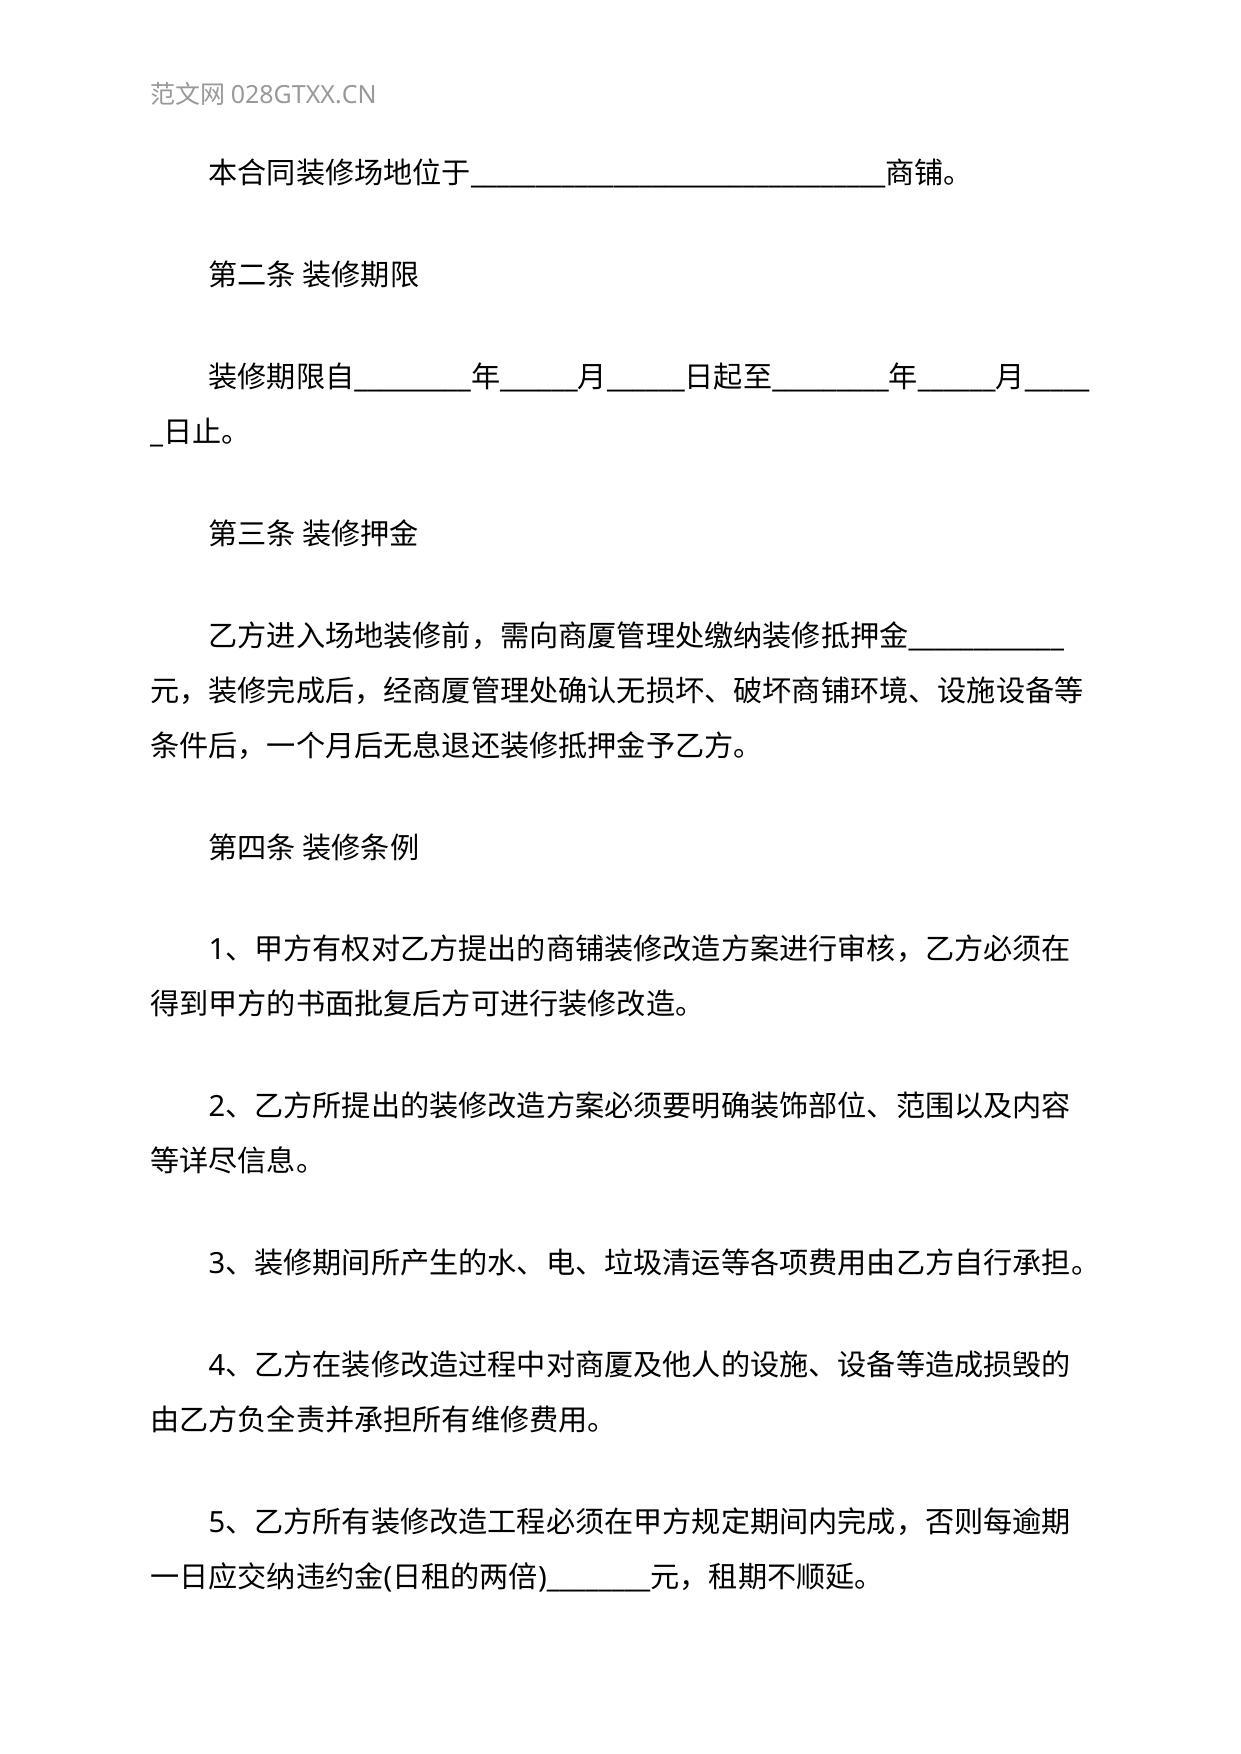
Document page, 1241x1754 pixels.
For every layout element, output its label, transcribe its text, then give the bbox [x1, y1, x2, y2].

text 5、乙方所有装修改造工程必须在甲方规定期间内完成，否则每逾期一日应交纳违约金(日租的两倍)________元，租期不顺延。 [150, 1498, 1090, 1596]
text 1、甲方有权对乙方提出的商铺装修改造方案进行审核，乙方必须在得到甲方的书面批复后方可进行装修改造。 [150, 926, 1090, 1023]
text 第四条 装修条例 [150, 824, 1090, 866]
text 第二条 装修期限 [150, 252, 1090, 294]
text 第三条 装修押金 [150, 511, 1090, 553]
text 4、乙方在装修改造过程中对商厦及他人的设施、设备等造成损毁的由乙方负全责并承担所有维修费用。 [150, 1341, 1090, 1439]
text 3、装修期间所产生的水、电、垃圾清运等各项费用由乙方自行承担。 [150, 1239, 1090, 1282]
text 装修期限自_________年______月______日起至_________年______月______日止。 [150, 354, 1090, 451]
text 乙方进入场地装修前，需向商厦管理处缴纳装修抵押金____________元，装修完成后，经商厦管理处确认无损坏、破坏商铺环境、设施设备等条件后，一个月后无息退还装修抵押金予乙方。 [150, 612, 1090, 765]
text 2、乙方所提出的装修改造方案必须要明确装饰部位、范围以及内容等详尽信息。 [150, 1083, 1090, 1180]
text 本合同装修场地位于________________________________商铺。 [150, 150, 1090, 192]
